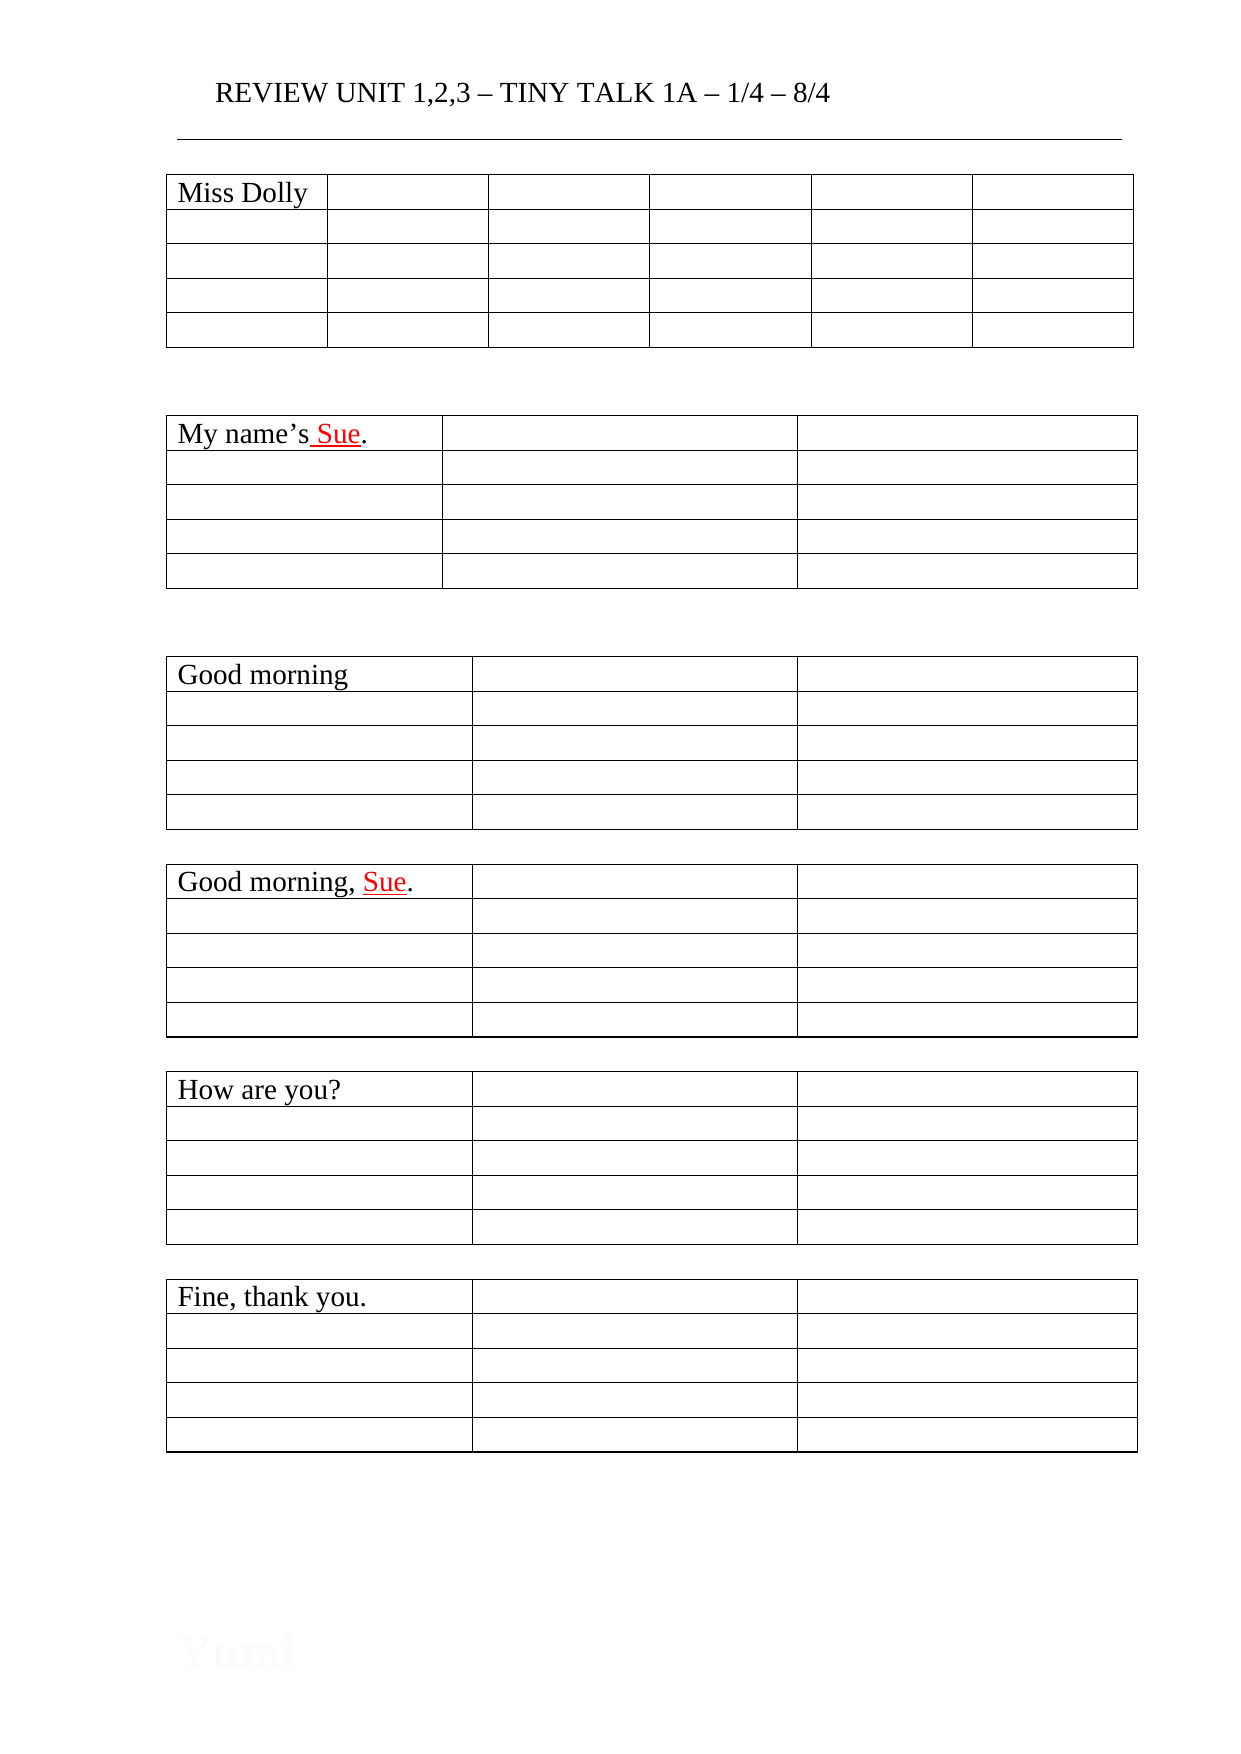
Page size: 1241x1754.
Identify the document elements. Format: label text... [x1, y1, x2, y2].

table_cell [798, 1210, 1137, 1244]
table_cell [167, 1418, 472, 1451]
table_cell [167, 1141, 472, 1175]
table_cell [473, 1418, 797, 1451]
table_cell [798, 1383, 1137, 1417]
table_cell [798, 1418, 1137, 1451]
table_cell [650, 244, 811, 278]
table_header [473, 1280, 797, 1313]
table_cell [167, 1107, 472, 1140]
table_cell [167, 485, 442, 519]
table_cell [798, 726, 1137, 760]
table_cell [167, 899, 472, 933]
table_header [798, 865, 1137, 898]
table_cell [798, 934, 1137, 967]
table_header Fine, thank you. [167, 1280, 472, 1313]
table_cell [798, 1176, 1137, 1209]
table_cell [167, 726, 472, 760]
table_cell [973, 244, 1133, 278]
table_cell [473, 726, 797, 760]
table_cell [167, 761, 472, 794]
table_cell [798, 968, 1137, 1002]
table_cell [167, 692, 472, 725]
table_header [489, 175, 649, 208]
table_cell [328, 279, 488, 312]
table_cell [443, 554, 797, 588]
table_cell [473, 1314, 797, 1348]
table_cell [443, 485, 797, 519]
table_cell [489, 210, 649, 243]
table_cell [473, 968, 797, 1002]
table_cell [167, 451, 442, 484]
table_header Good morning [167, 657, 472, 691]
table_cell [473, 1141, 797, 1175]
table_cell [443, 451, 797, 484]
table_cell [473, 795, 797, 829]
table_cell [798, 451, 1137, 484]
table_cell [812, 244, 972, 278]
table_cell [167, 795, 472, 829]
table_cell [650, 313, 811, 347]
table_cell [328, 244, 488, 278]
table_cell [798, 692, 1137, 725]
table_header [473, 657, 797, 691]
table_cell [798, 485, 1137, 519]
table_cell [798, 899, 1137, 933]
table_cell [812, 313, 972, 347]
table_cell [473, 1107, 797, 1140]
table_cell [473, 1349, 797, 1382]
table_cell [167, 244, 327, 278]
table_cell [473, 692, 797, 725]
table_cell [473, 761, 797, 794]
table_header [473, 865, 797, 898]
table_header [812, 175, 972, 208]
table_header [798, 1072, 1137, 1106]
table_cell [167, 968, 472, 1002]
table_cell [167, 210, 327, 243]
table_header [443, 416, 797, 449]
table_cell [328, 210, 488, 243]
table_cell [798, 520, 1137, 553]
table_cell [167, 934, 472, 967]
table_header [328, 175, 488, 208]
table_cell [812, 279, 972, 312]
table_cell [650, 210, 811, 243]
table_cell [473, 1210, 797, 1244]
table_cell [167, 1314, 472, 1348]
table_header Miss Dolly [167, 175, 327, 208]
table_cell [167, 279, 327, 312]
table_cell [798, 795, 1137, 829]
table_cell [798, 1314, 1137, 1348]
table_cell [798, 554, 1137, 588]
table_cell [650, 279, 811, 312]
table_cell [167, 1383, 472, 1417]
table_cell [798, 1107, 1137, 1140]
table_header [473, 1072, 797, 1106]
table_cell [798, 761, 1137, 794]
table_cell [973, 279, 1133, 312]
table_cell [489, 244, 649, 278]
table_cell [443, 520, 797, 553]
table_cell [973, 313, 1133, 347]
table_cell [473, 1003, 797, 1036]
table_cell [473, 1176, 797, 1209]
table_header [798, 416, 1137, 449]
table_cell [798, 1141, 1137, 1175]
table_header How are you? [167, 1072, 472, 1106]
table_header [798, 1280, 1137, 1313]
table_cell [489, 313, 649, 347]
table_cell [167, 1176, 472, 1209]
table_cell [473, 899, 797, 933]
table_cell [812, 210, 972, 243]
table_cell [167, 313, 327, 347]
table_cell [167, 1349, 472, 1382]
table_header [650, 175, 811, 208]
table_cell [167, 1210, 472, 1244]
table_header [798, 657, 1137, 691]
table_cell [328, 313, 488, 347]
table_cell [167, 1003, 472, 1036]
table_header [973, 175, 1133, 208]
table_cell [489, 279, 649, 312]
table_cell [167, 520, 442, 553]
table_cell [167, 554, 442, 588]
table_cell [973, 210, 1133, 243]
table_cell [473, 1383, 797, 1417]
table_header My name’s Sue. [167, 416, 442, 449]
table_cell [473, 934, 797, 967]
table_cell [798, 1349, 1137, 1382]
table_header Good morning, Sue. [167, 865, 472, 898]
table_cell [798, 1003, 1137, 1036]
